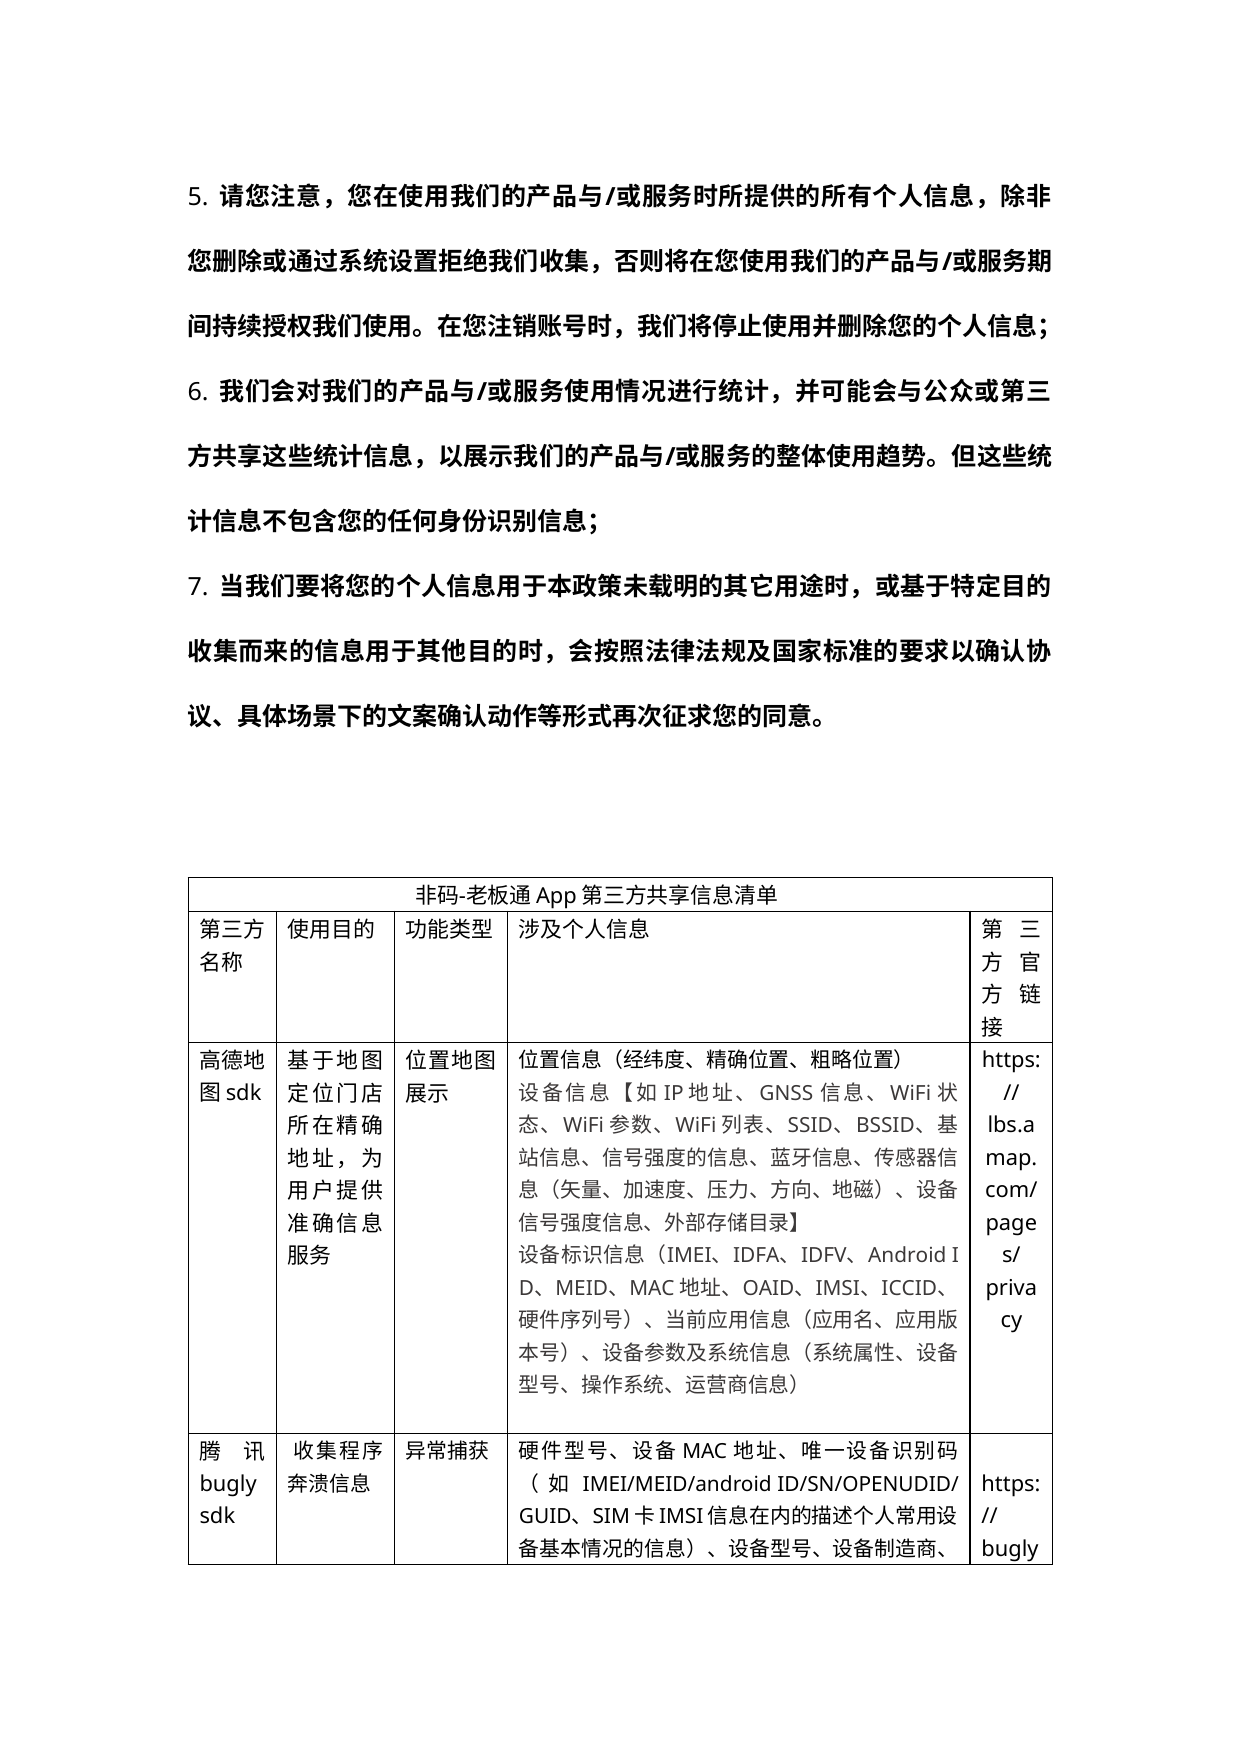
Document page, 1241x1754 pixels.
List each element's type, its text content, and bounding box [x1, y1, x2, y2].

table_cell 异常捕获 [395, 1434, 507, 1564]
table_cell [508, 1434, 969, 1564]
table_cell 位置地图展示 [395, 1043, 507, 1433]
text 7. 当我们要将您的个人信息用于本政策未载明的其它用途时，或基于特定目的收集而来的信息用于其他目的时，会按照法律法规及国家标准的要求以确认协议、具体场景下的文案确认动作等形式再次征求您的同意。 [187, 552, 1053, 747]
table_cell 高德地图sdk [189, 1043, 276, 1433]
text 6. 我们会对我们的产品与/或服务使用情况进行统计，并可能会与公众或第三方共享这些统计信息，以展示我们的产品与/或服务的整体使用趋势。但这些统计信息不包含您的任何身份识别信息； [187, 357, 1053, 552]
table_cell 第三方官方链接 [971, 912, 1052, 1042]
table_cell 使用目的 [277, 912, 394, 1042]
table_cell 功能类型 [395, 912, 507, 1042]
table_cell https://lbs.amap.com/pages/privacy [971, 1043, 1052, 1433]
table_cell 位置信息（经纬度、精确位置、粗略位置） 设备信息【如IP 地址、GNSS信息、WiFi状态、WiFi参数、WiFi列表、SSID、BSSID、基站信息、信号强度的信息、蓝牙信息、传感器信息（矢量、加速度、压力、方向、地磁）、设备信号强度信息、外部存储目录】 设备标识信息（IMEI、IDFA、IDFV、Android ID、MEID、MAC地址、OAID、IMSI、ICCID、硬件序列号）、当前应用信息（应用名、应用版本号）、设备参数及系统信息（系统属性、设备型号、操作系统、运营商信息） [508, 1043, 969, 1433]
table_cell 第三方名称 [189, 912, 276, 1042]
table_cell 腾讯buglysdk [189, 1434, 276, 1564]
table_cell 收集程序奔溃信息 [277, 1434, 394, 1564]
table_cell 基于地图定位门店所在精确地址，为用户提供准确信息服务 [277, 1043, 394, 1433]
text 5. 请您注意，您在使用我们的产品与/或服务时所提供的所有个人信息，除非您删除或通过系统设置拒绝我们收集，否则将在您使用我们的产品与/或服务期间持续授权我们使用。在您注销账号时，我们将停止使用并删除您的个人信息； [187, 162, 1053, 357]
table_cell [971, 1434, 1052, 1564]
table_header 非码-老板通App第三方共享信息清单 [189, 878, 1052, 911]
table_cell 涉及个人信息 [508, 912, 969, 1042]
